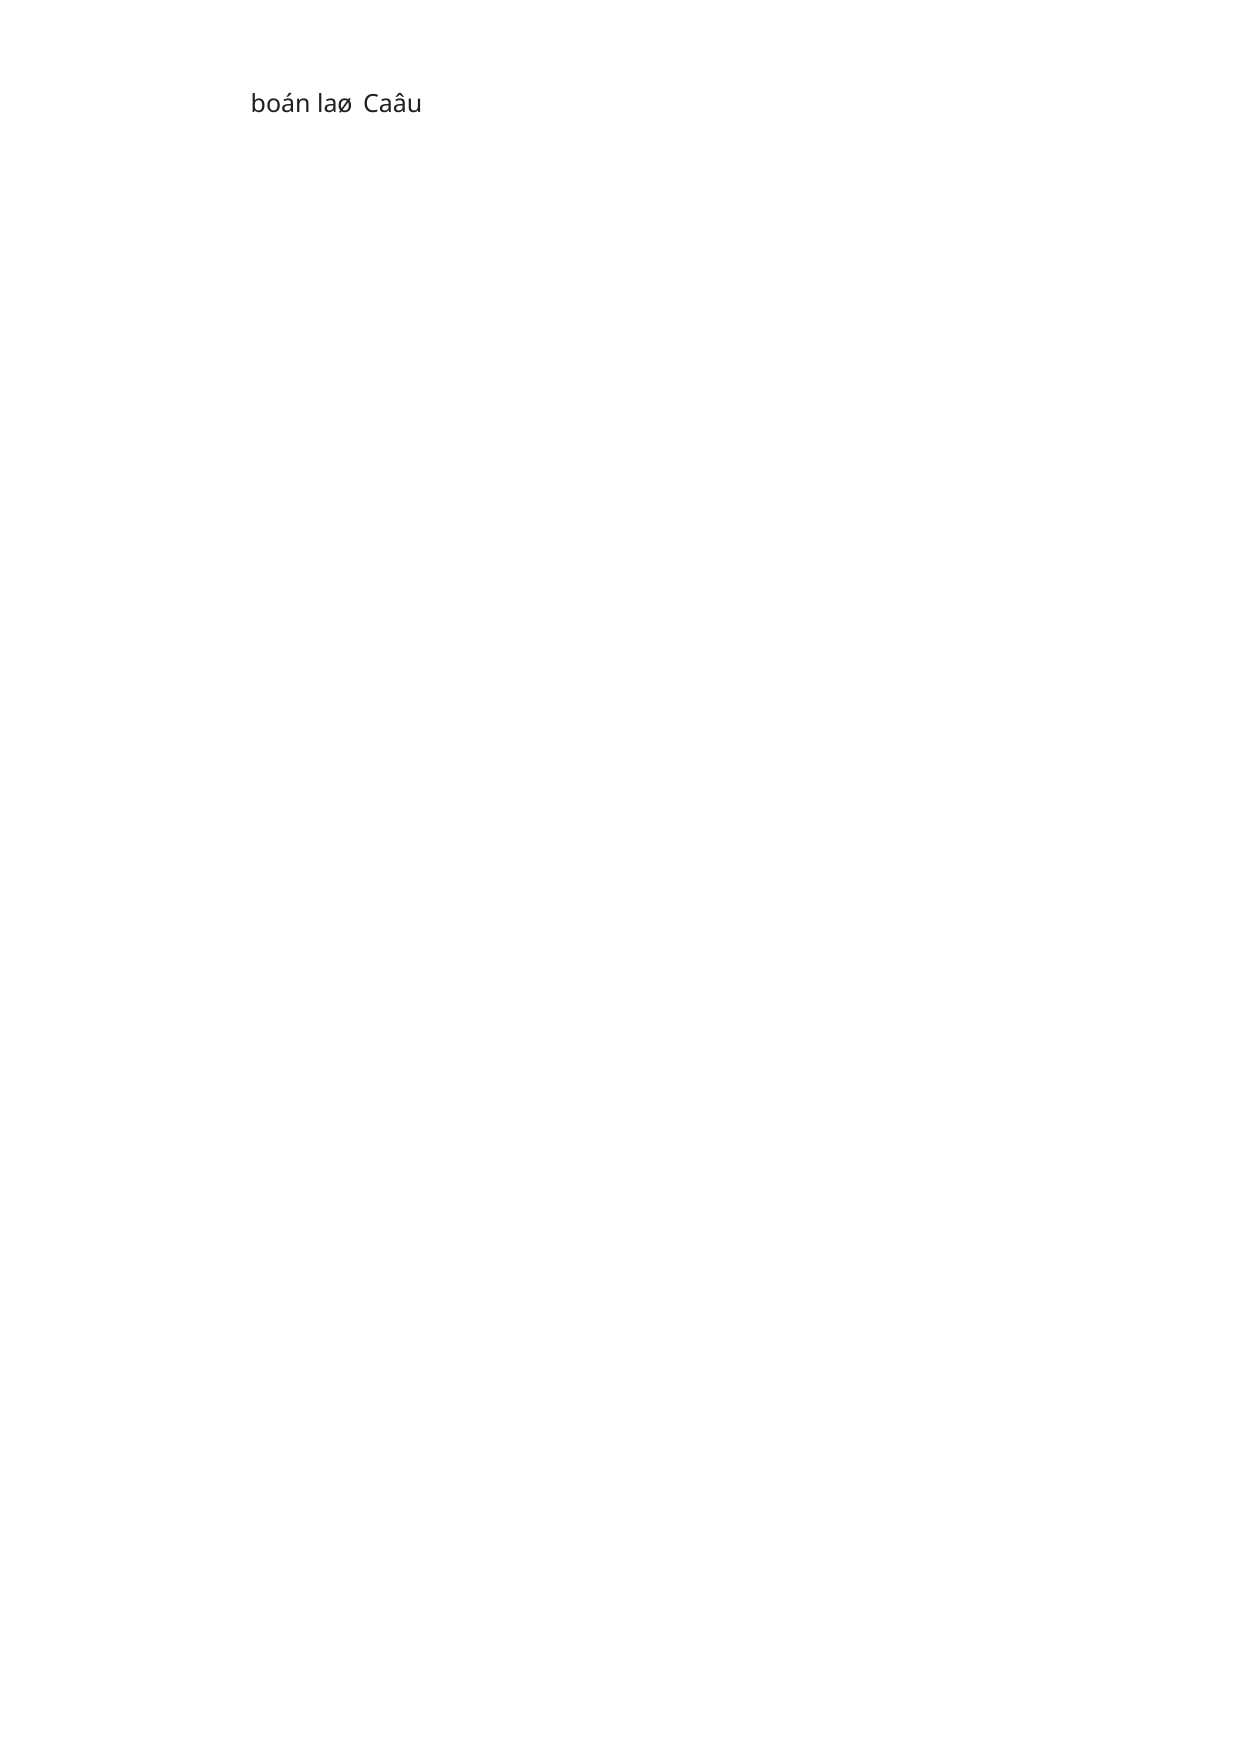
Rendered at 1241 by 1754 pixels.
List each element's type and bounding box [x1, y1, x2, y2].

text [250, 87, 990, 118]
